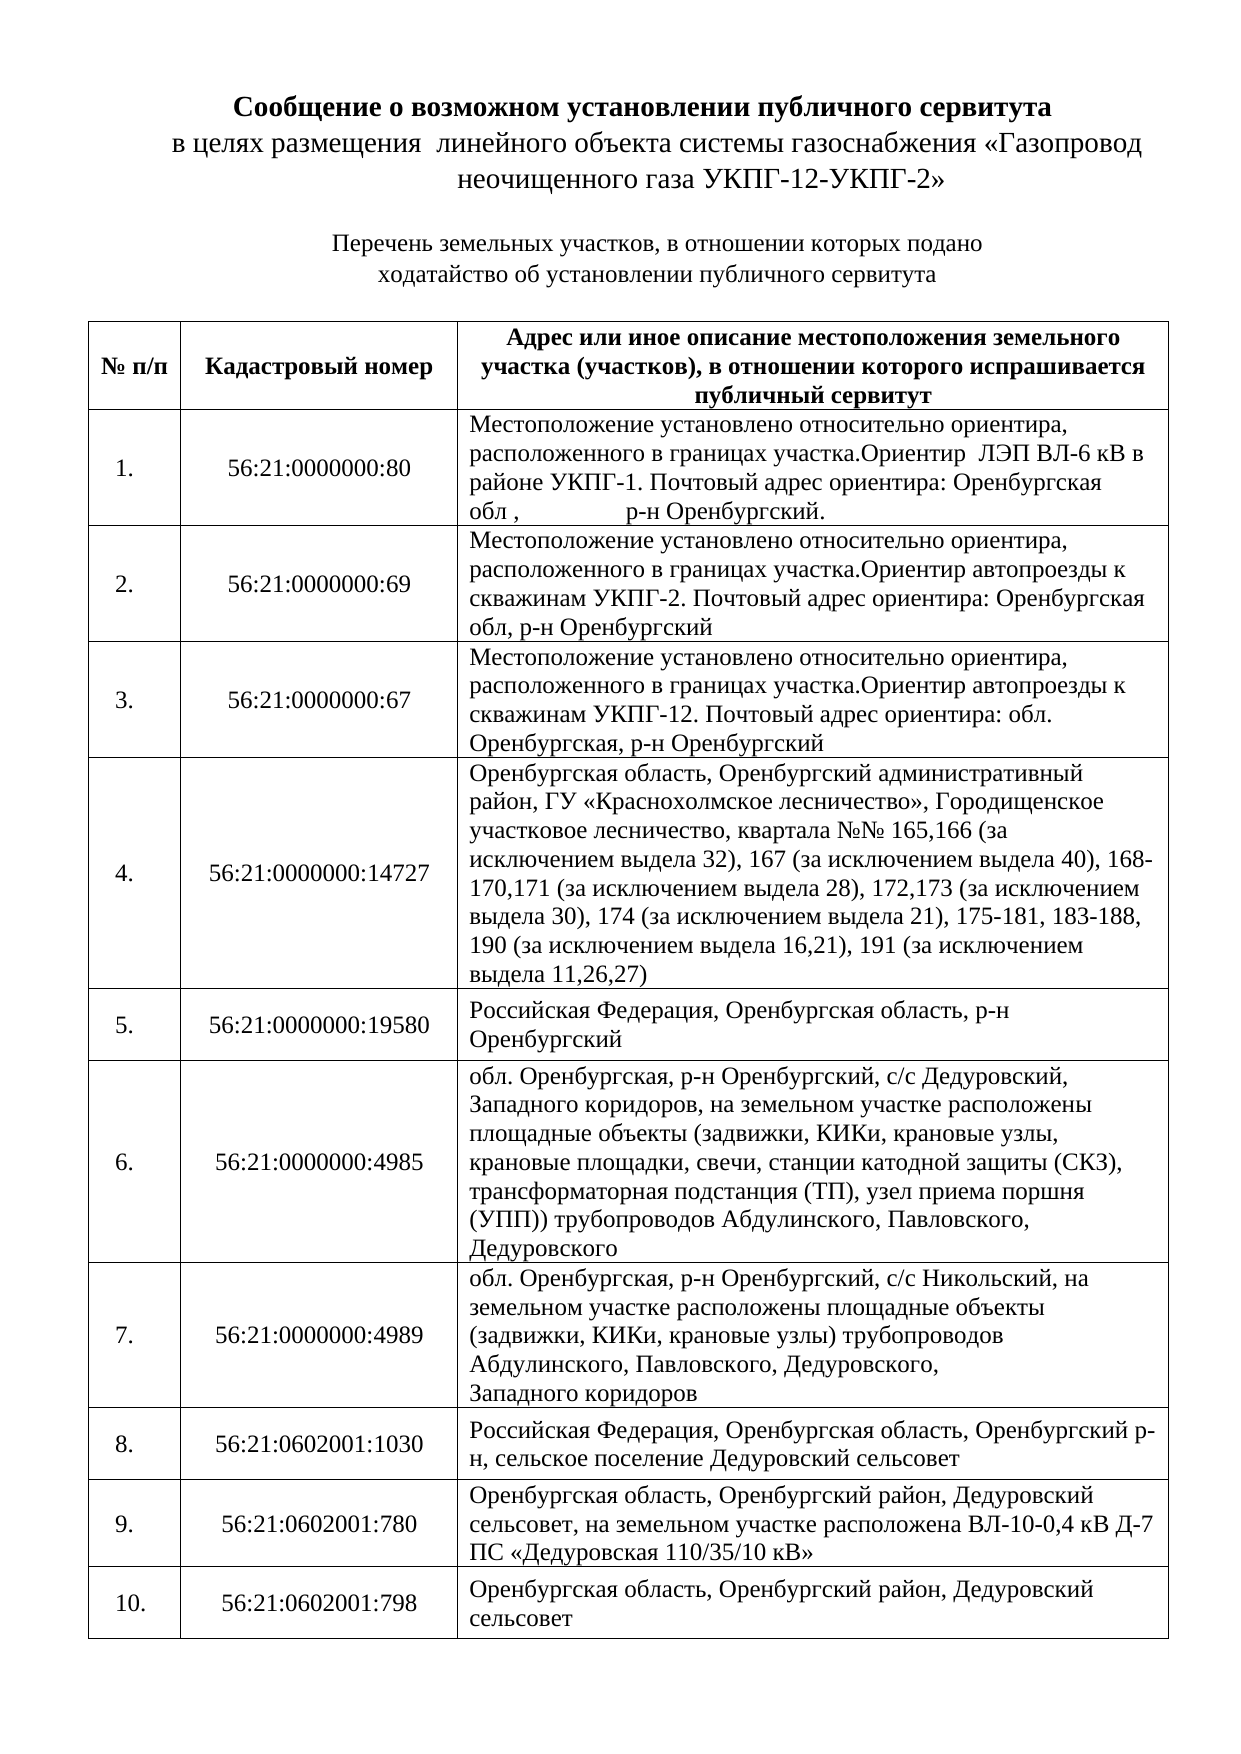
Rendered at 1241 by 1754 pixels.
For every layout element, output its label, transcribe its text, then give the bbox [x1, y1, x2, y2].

table_cell 56:21:0000000:80 [181, 410, 457, 524]
table_cell 56:21:0602001:780 [181, 1480, 457, 1566]
table_cell [89, 1061, 180, 1262]
table_cell 56:21:0000000:14727 [181, 758, 457, 988]
table_cell [89, 1567, 180, 1638]
table_cell [89, 1263, 180, 1407]
text в целях размещения линейного объекта системы газоснабжения «Газопровод неочищенного газа УКПГ-12-УКПГ-2» [88, 125, 1226, 194]
text Сообщение о возможном установлении публичного сервитута [88, 89, 1196, 122]
table_cell Местоположение установлено относительно ориентира, расположенного в границах участка.Ориентир ЛЭП ВЛ-6 кВ в районе УКПГ-1. Почтовый адрес ориентира: Оренбургская обл , р-н Оренбургский. [458, 410, 1168, 524]
table_cell обл. Оренбургская, р-н Оренбургский, с/с Никольский, на земельном участке расположены площадные объекты (задвижки, КИКи, крановые узлы) трубопроводов Абдулинского, Павловского, Дедуровского, Западного коридоров [458, 1263, 1168, 1407]
table_cell [89, 1408, 180, 1479]
table_cell Российская Федерация, Оренбургская область, Оренбургский р-н, сельское поселение Дедуровский сельсовет [458, 1408, 1168, 1479]
table_cell Оренбургская область, Оренбургский район, Дедуровский сельсовет [458, 1567, 1168, 1638]
table_cell Оренбургская область, Оренбургский административный район, ГУ «Краснохолмское лесничество», Городищенское участковое лесничество, квартала №№ 165,166 (за исключением выдела 32), 167 (за исключением выдела 40), 168-170,171 (за исключением выдела 28), 172,173 (за исключением выдела 30), 174 (за исключением выдела 21), 175-181, 183-188, 190 (за исключением выдела 16,21), 191 (за исключением выдела 11,26,27) [458, 758, 1168, 988]
table_cell Российская Федерация, Оренбургская область, р-н Оренбургский [458, 989, 1168, 1060]
table_cell [89, 642, 180, 757]
text ходатайство об установлении публичного сервитута [88, 259, 1226, 288]
table_cell 56:21:0000000:4989 [181, 1263, 457, 1407]
table_cell 56:21:0602001:798 [181, 1567, 457, 1638]
table_cell Местоположение установлено относительно ориентира, расположенного в границах участка.Ориентир автопроезды к скважинам УКПГ-2. Почтовый адрес ориентира: Оренбургская обл, р-н Оренбургский [458, 526, 1168, 641]
table_cell 56:21:0000000:4985 [181, 1061, 457, 1262]
table_cell [89, 526, 180, 641]
table_cell Оренбургская область, Оренбургский район, Дедуровский сельсовет, на земельном участке расположена ВЛ-10-0,4 кВ Д-7 ПС «Дедуровская 110/35/10 кВ» [458, 1480, 1168, 1566]
table_cell 56:21:0000000:69 [181, 526, 457, 641]
table_cell [89, 410, 180, 524]
table_header Адрес или иное описание местоположения земельного участка (участков), в отношении которого испрашивается публичный сервитут [458, 322, 1168, 408]
table_cell [89, 1480, 180, 1566]
table_cell [89, 758, 180, 988]
text Перечень земельных участков, в отношении которых подано [88, 228, 1226, 257]
table_header Кадастровый номер [181, 322, 457, 408]
table_cell 56:21:0602001:1030 [181, 1408, 457, 1479]
table_cell [89, 989, 180, 1060]
table_header № п/п [89, 322, 180, 408]
table_cell 56:21:0000000:67 [181, 642, 457, 757]
table_cell 56:21:0000000:19580 [181, 989, 457, 1060]
table_cell обл. Оренбургская, р-н Оренбургский, с/с Дедуровский, Западного коридоров, на земельном участке расположены площадные объекты (задвижки, КИКи, крановые узлы, крановые площадки, свечи, станции катодной защиты (СКЗ), трансформаторная подстанция (ТП), узел приема поршня (УПП)) трубопроводов Абдулинского, Павловского, Дедуровского [458, 1061, 1168, 1262]
table_cell Местоположение установлено относительно ориентира, расположенного в границах участка.Ориентир автопроезды к скважинам УКПГ-12. Почтовый адрес ориентира: обл. Оренбургская, р-н Оренбургский [458, 642, 1168, 757]
